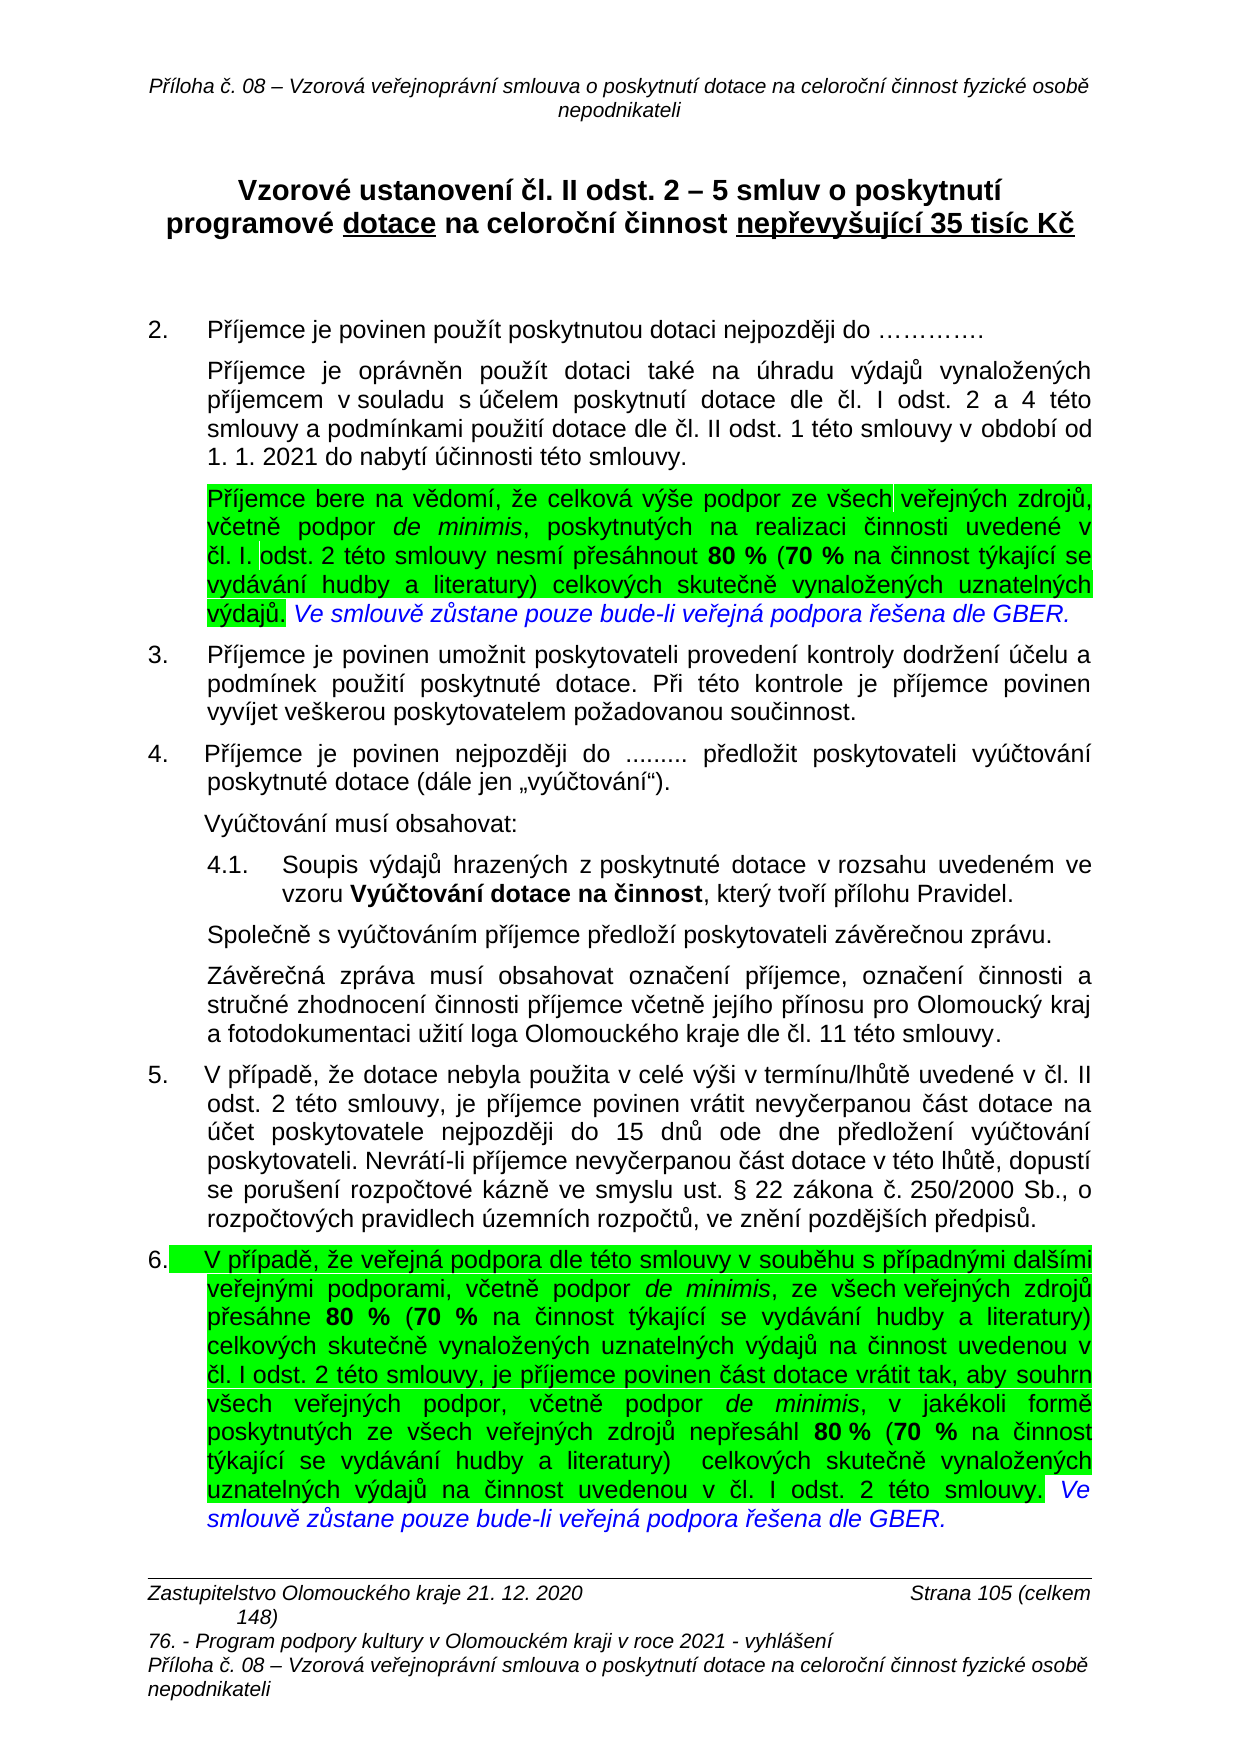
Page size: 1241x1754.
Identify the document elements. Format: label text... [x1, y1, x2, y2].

text Příjemce je oprávněn použít dotaci také na úhradu výdajů vynaložených příjemcem v souladu s účelem poskytnutí dotace dle čl. I odst. 2 a 4 této smlouvy a podmínkami použití dotace dle čl. II odst. 1 této smlouvy v období od 1. 1. 2021 do nabytí účinnosti této smlouvy. [207, 356, 1092, 471]
list Příjemce je povinen umožnit poskytovateli provedení kontroly dodržení účelu a podmínek použití poskytnuté dotace. Při této kontrole je příjemce povinen vyvíjet veškerou poskytovatelem požadovanou součinnost. [148, 640, 1092, 726]
text Příjemce bere na vědomí, že celková výše podpor ze všech veřejných zdrojů, včetně podpor de minimis, poskytnutých na realizaci činnosti uvedené v čl. I. odst. 2 této smlouvy nesmí přesáhnout 80 % (70 % na činnost týkající se vydávání hudby a literatury) celkových skutečně vynaložených uznatelných výdajů. Ve smlouvě zůstane pouze bude-li veřejná podpora řešena dle GBER. [207, 598, 1092, 627]
list V případě, že veřejná podpora dle této smlouvy v souběhu s případnými dalšími veřejnými podporami, včetně podpor de minimis, ze všech veřejných zdrojů přesáhne 80 % (70 % na činnost týkající se vydávání hudby a literatury) celkových skutečně vynaložených uznatelných výdajů na činnost uvedenou v čl. I odst. 2 této smlouvy, je příjemce povinen část dotace vrátit tak, aby souhrn všech veřejných podpor, včetně podpor de minimis, v jakékoli formě poskytnutých ze všech veřejných zdrojů nepřesáhl 80 % (70 % na činnost týkající se vydávání hudby a literatury) celkových skutečně vynaložených uznatelných výdajů na činnost uvedenou v čl. I odst. 2 této smlouvy. Ve smlouvě zůstane pouze bude-li veřejná podpora řešena dle GBER. [148, 1245, 1092, 1532]
list V případě, že dotace nebyla použita v celé výši v termínu/lhůtě uvedené v čl. II odst. 2 této smlouvy, je příjemce povinen vrátit nevyčerpanou část dotace na účet poskytovatele nejpozději do 15 dnů ode dne předložení vyúčtování poskytovateli. Nevrátí-li příjemce nevyčerpanou část dotace v této lhůtě, dopustí se porušení rozpočtové kázně ve smyslu ust. § 22 zákona č. 250/2000 Sb., o rozpočtových pravidlech územních rozpočtů, ve znění pozdějších předpisů. [148, 1060, 1092, 1232]
text Vyúčtování musí obsahovat: [204, 808, 1092, 837]
text Vzorové ustanovení čl. II odst. 2 – 5 smluv o poskytnutí programové dotace na celoroční činnost nepřevyšující 35 tisíc Kč [148, 173, 1092, 240]
list Příjemce je povinen nejpozději do ......... předložit poskytovateli vyúčtování poskytnuté dotace (dále jen „vyúčtování“). [148, 738, 1092, 796]
text 4.1. Soupis výdajů hrazených z poskytnuté dotace v rozsahu uvedeném ve vzoru Vyúčtování dotace na činnost, který tvoří přílohu Pravidel. [207, 850, 1092, 907]
text Společně s vyúčtováním příjemce předloží poskytovateli závěrečnou zprávu. [207, 920, 1092, 948]
list Příjemce je povinen použít poskytnutou dotaci nejpozději do …………. [148, 315, 1092, 343]
text Závěrečná zpráva musí obsahovat označení příjemce, označení činnosti a stručné zhodnocení činnosti příjemce včetně jejího přínosu pro Olomoucký kraj a fotodokumentaci užití loga Olomouckého kraje dle čl. 11 této smlouvy. [207, 961, 1092, 1047]
